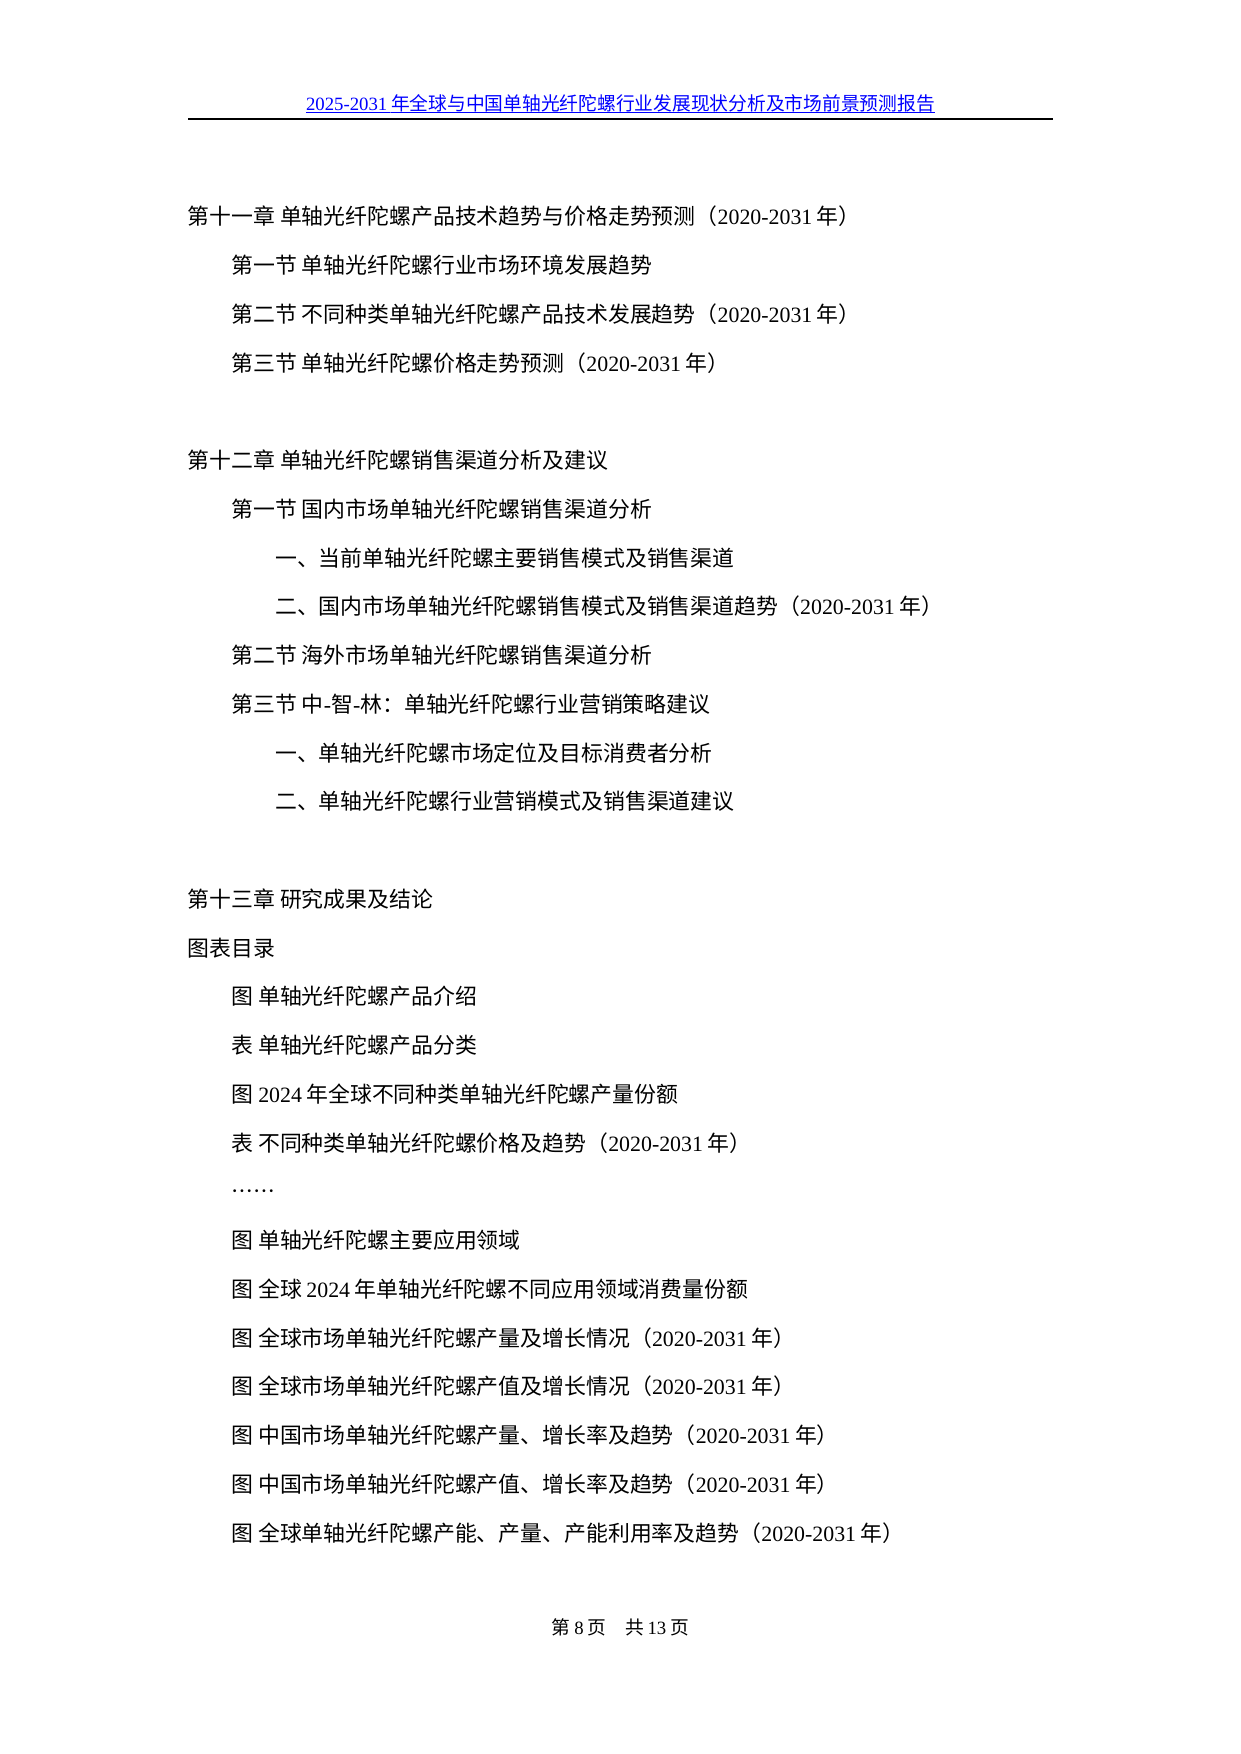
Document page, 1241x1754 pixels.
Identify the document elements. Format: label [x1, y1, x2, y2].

text [187, 150, 1053, 1548]
